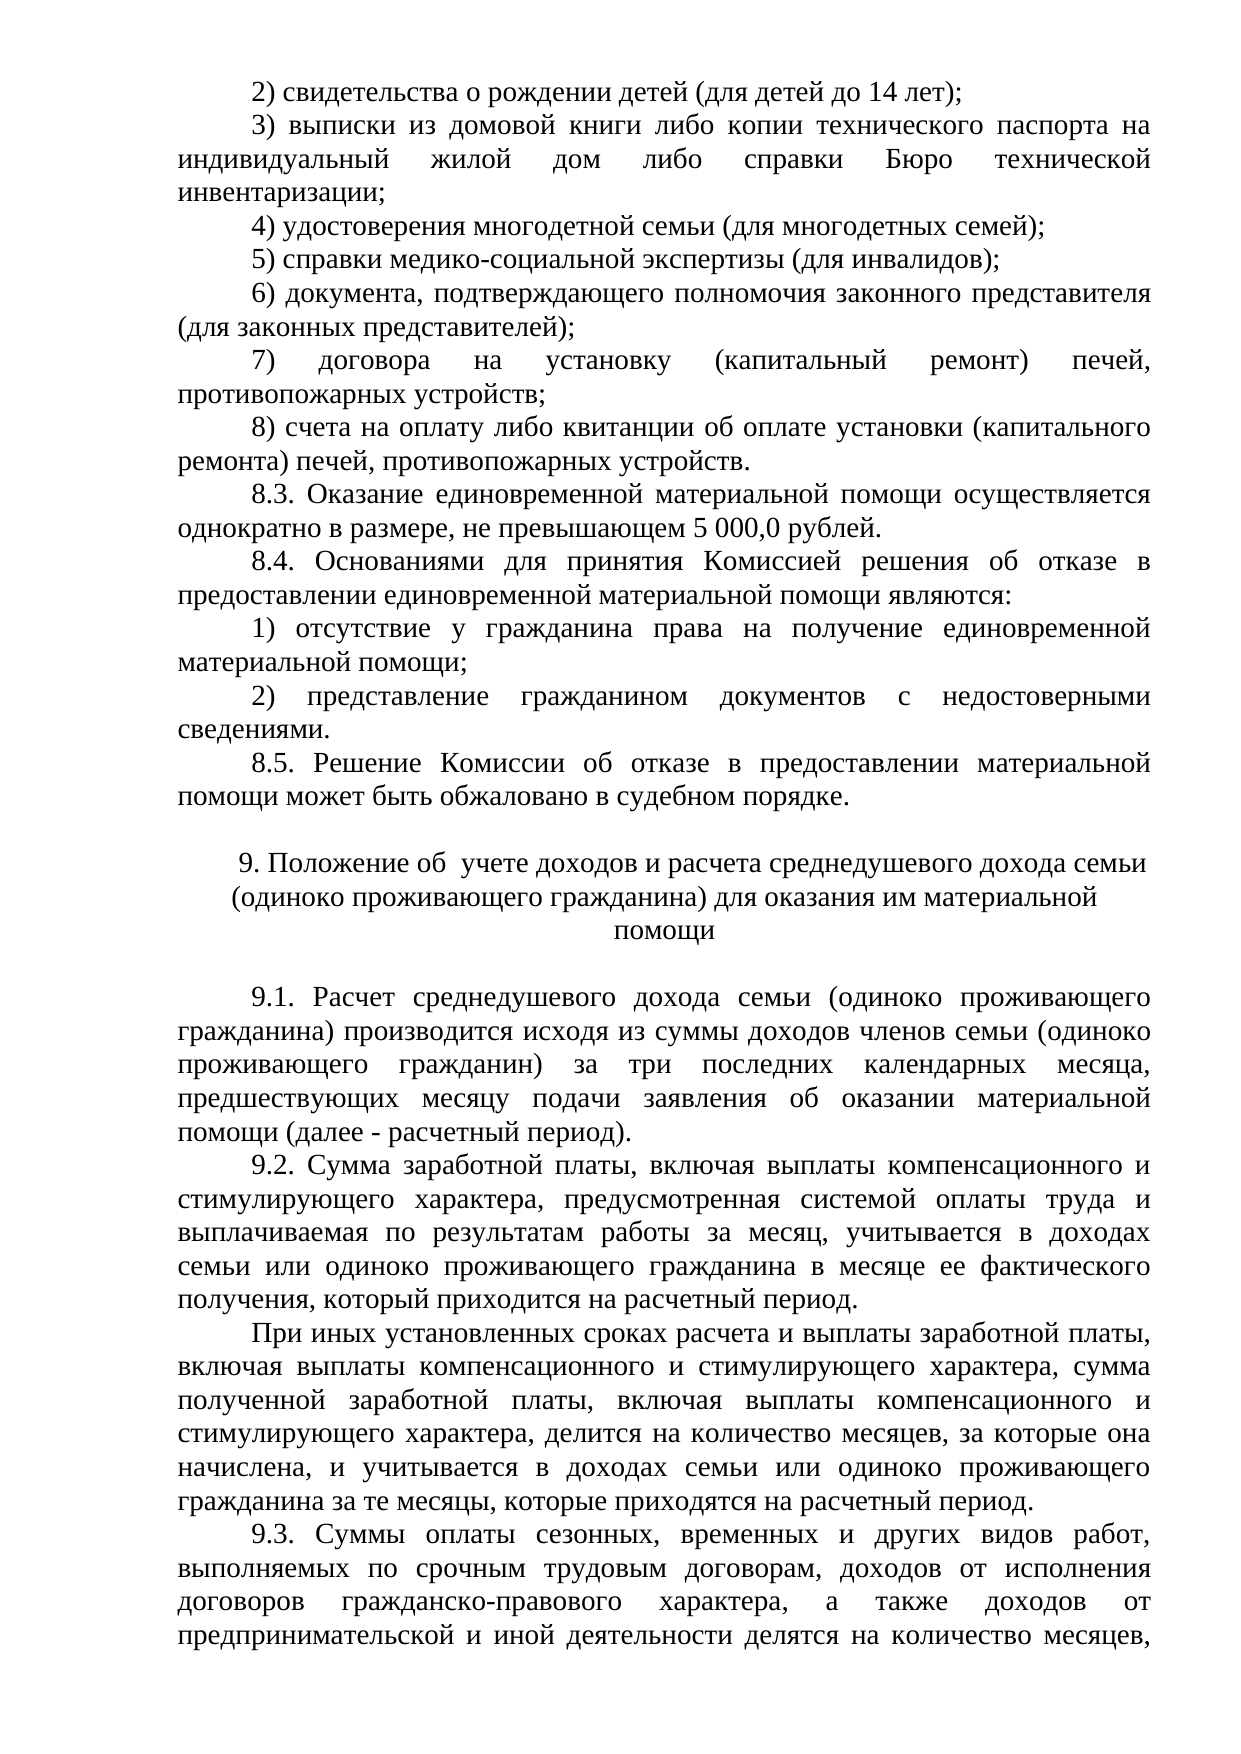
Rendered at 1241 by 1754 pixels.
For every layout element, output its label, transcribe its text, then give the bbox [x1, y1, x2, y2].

text 6) документа, подтверждающего полномочия законного представителя (для законных представителей); [177, 275, 1152, 342]
text 2) представление гражданином документов с недостоверными сведениями. [177, 678, 1152, 745]
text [177, 1516, 1152, 1650]
text 7) договора на установку (капитальный ремонт) печей, противопожарных устройств; [177, 342, 1152, 409]
text 9. Положение об учете доходов и расчета среднедушевого дохода семьи (одиноко проживающего гражданина) для оказания им материальной помощи [177, 845, 1152, 946]
text При иных установленных сроках расчета и выплаты заработной платы, включая выплаты компенсационного и стимулирующего характера, сумма полученной заработной платы, включая выплаты компенсационного и стимулирующего характера, делится на количество месяцев, за которые она начислена, и учитывается в доходах семьи или одиноко проживающего гражданина за те месяцы, которые приходятся на расчетный период. [177, 1315, 1152, 1516]
text 9.1. Расчет среднедушевого дохода семьи (одиноко проживающего гражданина) производится исходя из суммы доходов членов семьи (одиноко проживающего гражданин) за три последних календарных месяца, предшествующих месяцу подачи заявления об оказании материальной помощи (далее - расчетный период). [177, 979, 1152, 1147]
text 1) отсутствие у гражданина права на получение единовременной материальной помощи; [177, 611, 1152, 678]
text 8.3. Оказание единовременной материальной помощи осуществляется однократно в размере, не превышающем 5 000,0 рублей. [177, 476, 1152, 543]
text 8.5. Решение Комиссии об отказе в предоставлении материальной помощи может быть обжаловано в судебном порядке. [177, 745, 1152, 812]
text 8) счета на оплату либо квитанции об оплате установки (капитального ремонта) печей, противопожарных устройств. [177, 409, 1152, 476]
text 9.2. Сумма заработной платы, включая выплаты компенсационного и стимулирующего характера, предусмотренная системой оплаты труда и выплачиваемая по результатам работы за месяц, учитывается в доходах семьи или одиноко проживающего гражданина в месяце ее фактического получения, который приходится на расчетный период. [177, 1147, 1152, 1315]
text 5) справки медико-социальной экспертизы (для инвалидов); [177, 242, 1152, 275]
text 8.4. Основаниями для принятия Комиссией решения об отказе в предоставлении единовременной материальной помощи являются: [177, 543, 1152, 611]
text 2) свидетельства о рождении детей (для детей до 14 лет); [177, 74, 1152, 107]
text 4) удостоверения многодетной семьи (для многодетных семей); [177, 208, 1152, 242]
text 3) выписки из домовой книги либо копии технического паспорта на индивидуальный жилой дом либо справки Бюро технической инвентаризации; [177, 107, 1152, 208]
